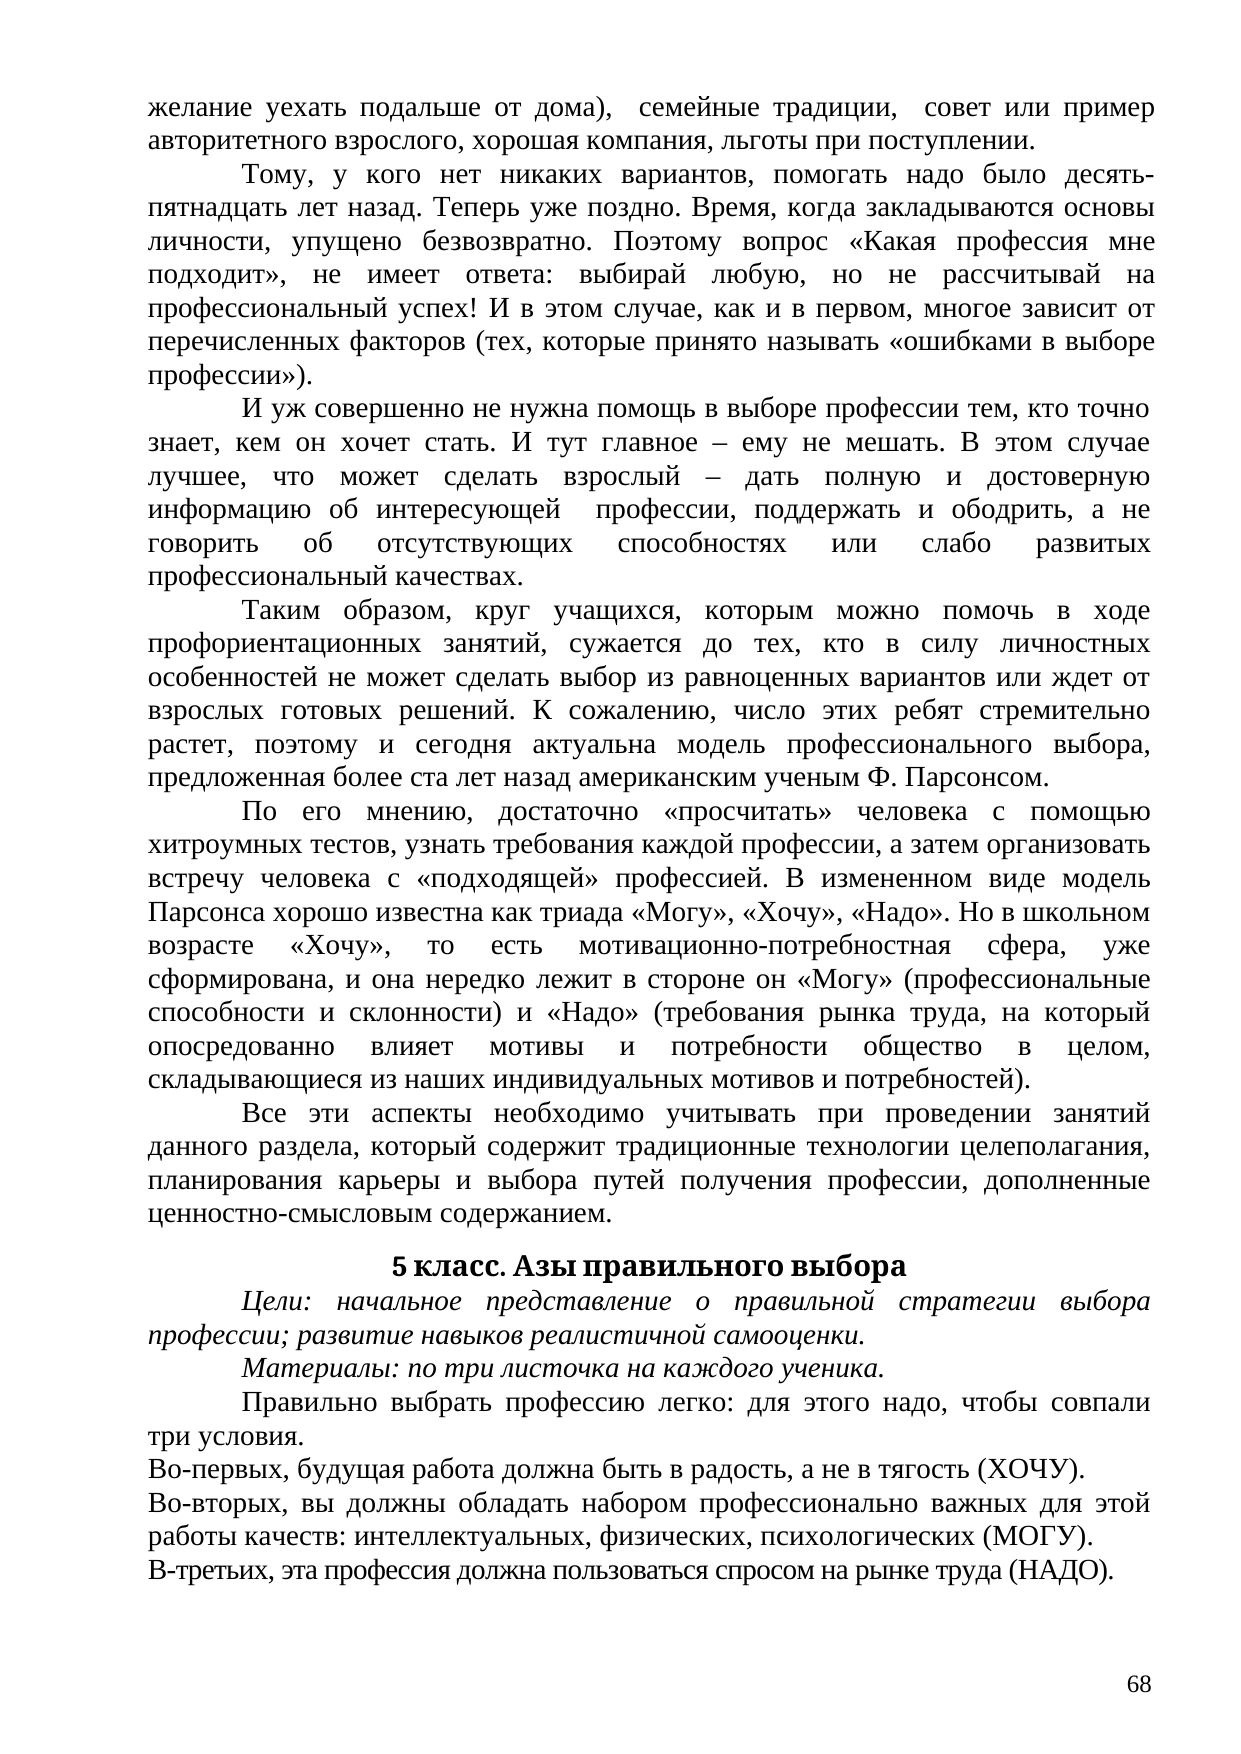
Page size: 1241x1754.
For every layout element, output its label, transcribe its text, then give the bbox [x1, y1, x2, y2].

text Все эти аспекты необходимо учитывать при проведении занятий данного раздела, который содержит традиционные технологии целеполагания, планирования карьеры и выбора путей получения профессии, дополненные ценностно-смысловым содержанием. [148, 1095, 1152, 1229]
text По его мнению, достаточно «просчитать» человека с помощью хитроумных тестов, узнать требования каждой профессии, а затем организовать встречу человека с «подходящей» профессией. В измененном виде модель Парсонса хорошо известна как триада «Могу», «Хочу», «Надо». Но в школьном возрасте «Хочу», то есть мотивационно-потребностная сфера, уже сформирована, и она нередко лежит в стороне он «Могу» (профессиональные способности и склонности) и «Надо» (требования рынка труда, на который опосредованно влияет мотивы и потребности общество в целом, складывающиеся из наших индивидуальных мотивов и потребностей). [148, 793, 1152, 1095]
text Правильно выбрать профессию легко: для этого надо, чтобы совпали три условия. [148, 1384, 1152, 1451]
text И уж совершенно не нужна помощь в выборе профессии тем, кто точно знает, кем он хочет стать. И тут главное – ему не мешать. В этом случае лучшее, что может сделать взрослый – дать полную и достоверную информацию об интересующей профессии, поддержать и ободрить, а не говорить об отсутствующих способностях или слабо развитых профессиональный качествах. [148, 391, 1152, 592]
text Во-первых, будущая работа должна быть в радость, а не в тягость (ХОЧУ). [148, 1451, 1152, 1485]
text Материалы: по три листочка на каждого ученика. [148, 1351, 1152, 1384]
text В-третьих, эта профессия должна пользоваться спросом на рынке труда (НАДО). [148, 1552, 1152, 1585]
text Во-вторых, вы должны обладать набором профессионально важных для этой работы качеств: интеллектуальных, физических, психологических (МОГУ). [148, 1485, 1152, 1552]
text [148, 89, 1156, 156]
text Цели: начальное представление о правильной стратегии выбора профессии; развитие навыков реалистичной самооценки. [148, 1283, 1152, 1351]
text Таким образом, круг учащихся, которым можно помочь в ходе профориентационных занятий, сужается до тех, кто в силу личностных особенностей не может сделать выбор из равноценных вариантов или ждет от взрослых готовых решений. К сожалению, число этих ребят стремительно растет, поэтому и сегодня актуальна модель профессионального выбора, предложенная более ста лет назад американским ученым Ф. Парсонсом. [148, 592, 1152, 793]
text Тому, у кого нет никаких вариантов, помогать надо было десять-пятнадцать лет назад. Теперь уже поздно. Время, когда закладываются основы личности, упущено безвозвратно. Поэтому вопрос «Какая профессия мне подходит», не имеет ответа: выбирай любую, но не рассчитывай на профессиональный успех! И в этом случае, как и в первом, многое зависит от перечисленных факторов (тех, которые принято называть «ошибками в выборе профессии»). [148, 156, 1156, 391]
subtitle 5 класс. Азы правильного выбора [148, 1250, 1152, 1283]
